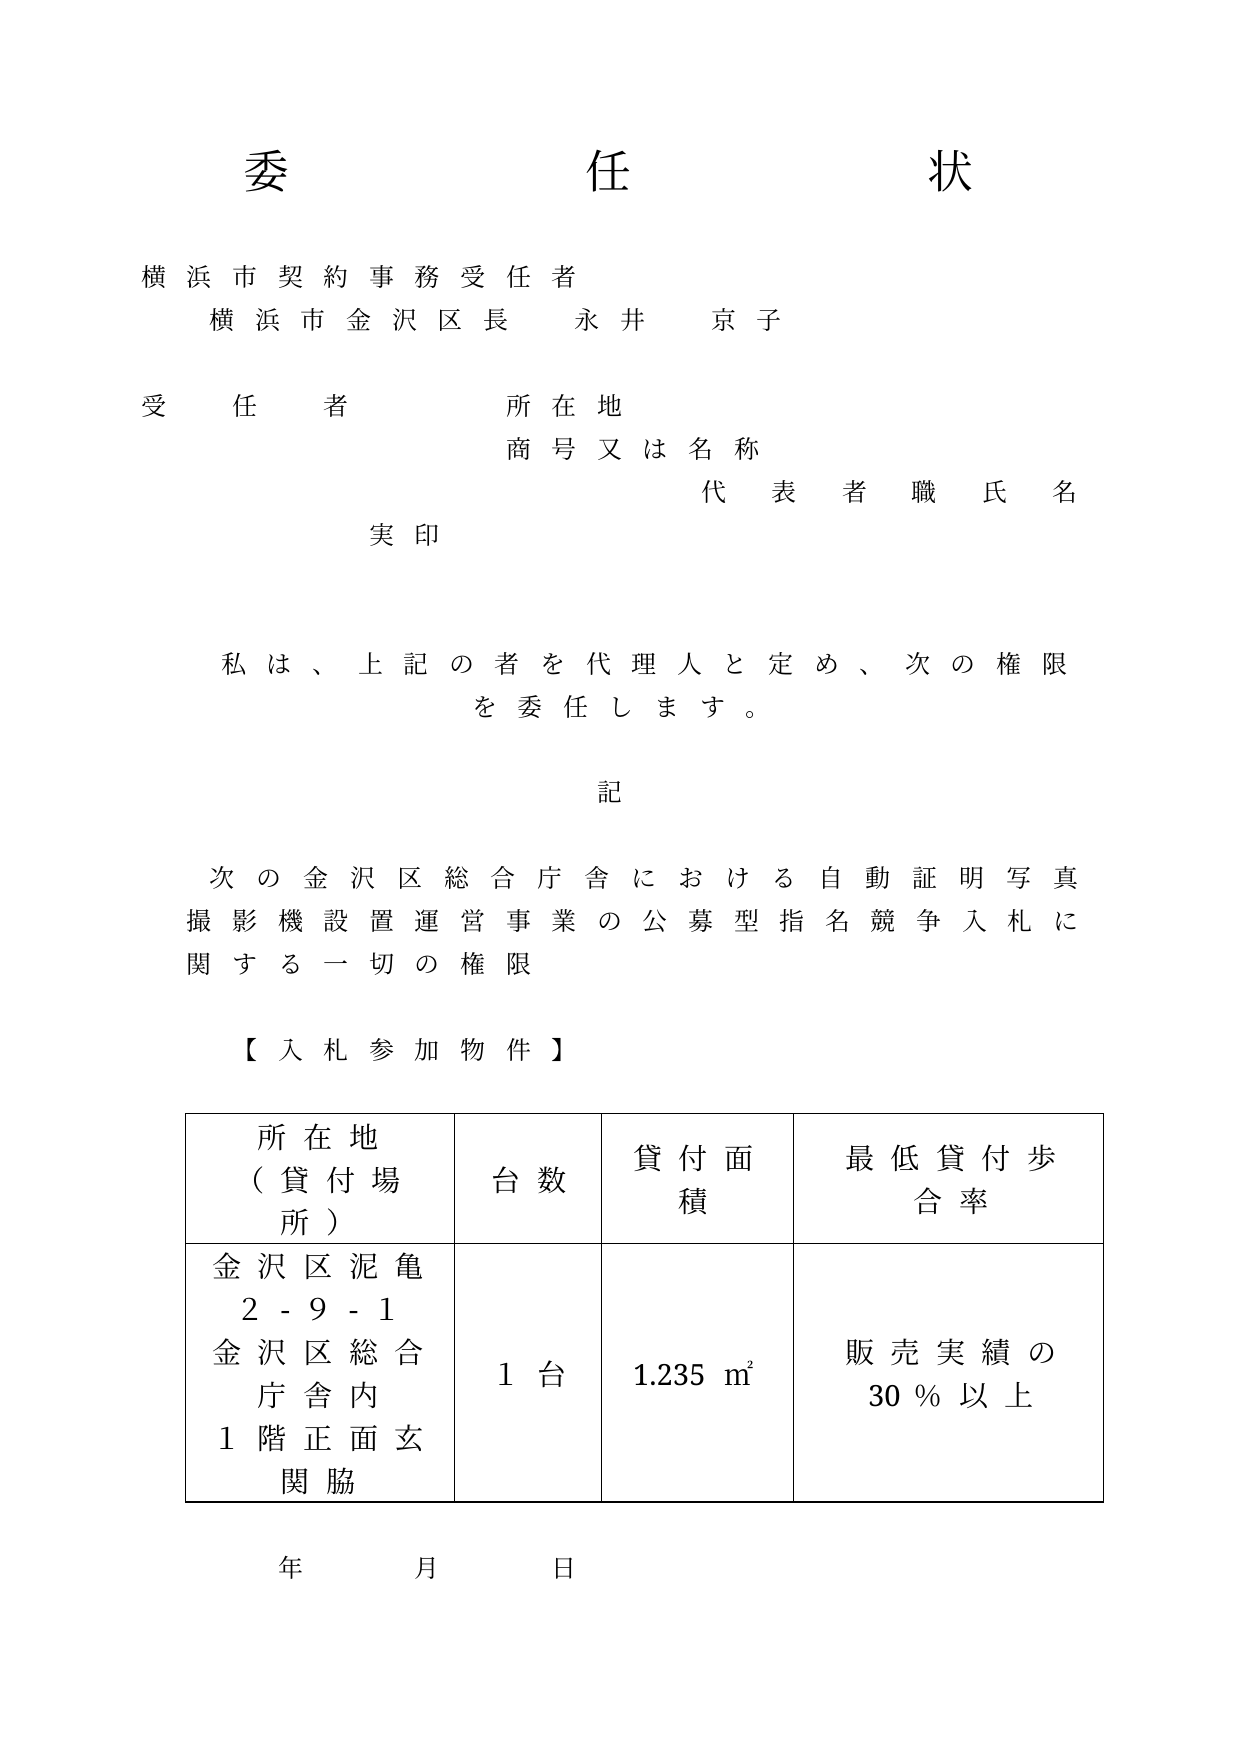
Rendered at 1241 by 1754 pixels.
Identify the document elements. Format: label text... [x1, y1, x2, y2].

text 受 任 者 所在地 [141, 383, 1099, 426]
table_header 所在地 （貸付場所） [186, 1114, 454, 1243]
text 商号又は名称 [141, 426, 1099, 469]
text 記 [141, 770, 1099, 813]
text 横浜市金沢区長 永井 京子 [163, 298, 1099, 341]
text 【入札参加物件】 [141, 1027, 1099, 1070]
text 次の金沢区総合庁舎における自動証明写真撮影機設置運営事業の公募型指名競争入札に関する一切の権限 [187, 856, 1099, 984]
table_cell 金沢区泥亀２-９-１ 金沢区総合庁舎内 １階正面玄関脇 [186, 1244, 454, 1501]
table_cell 販売実績の30％以上 [794, 1244, 1103, 1501]
table_header 貸付面積 [602, 1114, 793, 1243]
table_cell １台 [455, 1244, 601, 1501]
table_header 最低貸付歩合率 [794, 1114, 1103, 1243]
text 横浜市契約事務受任者 [141, 255, 1099, 298]
text 私は、上記の者を代理人と定め、次の権限を委任します。 [164, 641, 1099, 727]
text 年 月 日 [164, 1545, 1099, 1588]
text 委 任 状 [141, 126, 1099, 212]
table_cell 1.235㎡ [602, 1244, 793, 1501]
text 代表者職氏名 実印 [141, 469, 1099, 555]
table_header 台数 [455, 1114, 601, 1243]
